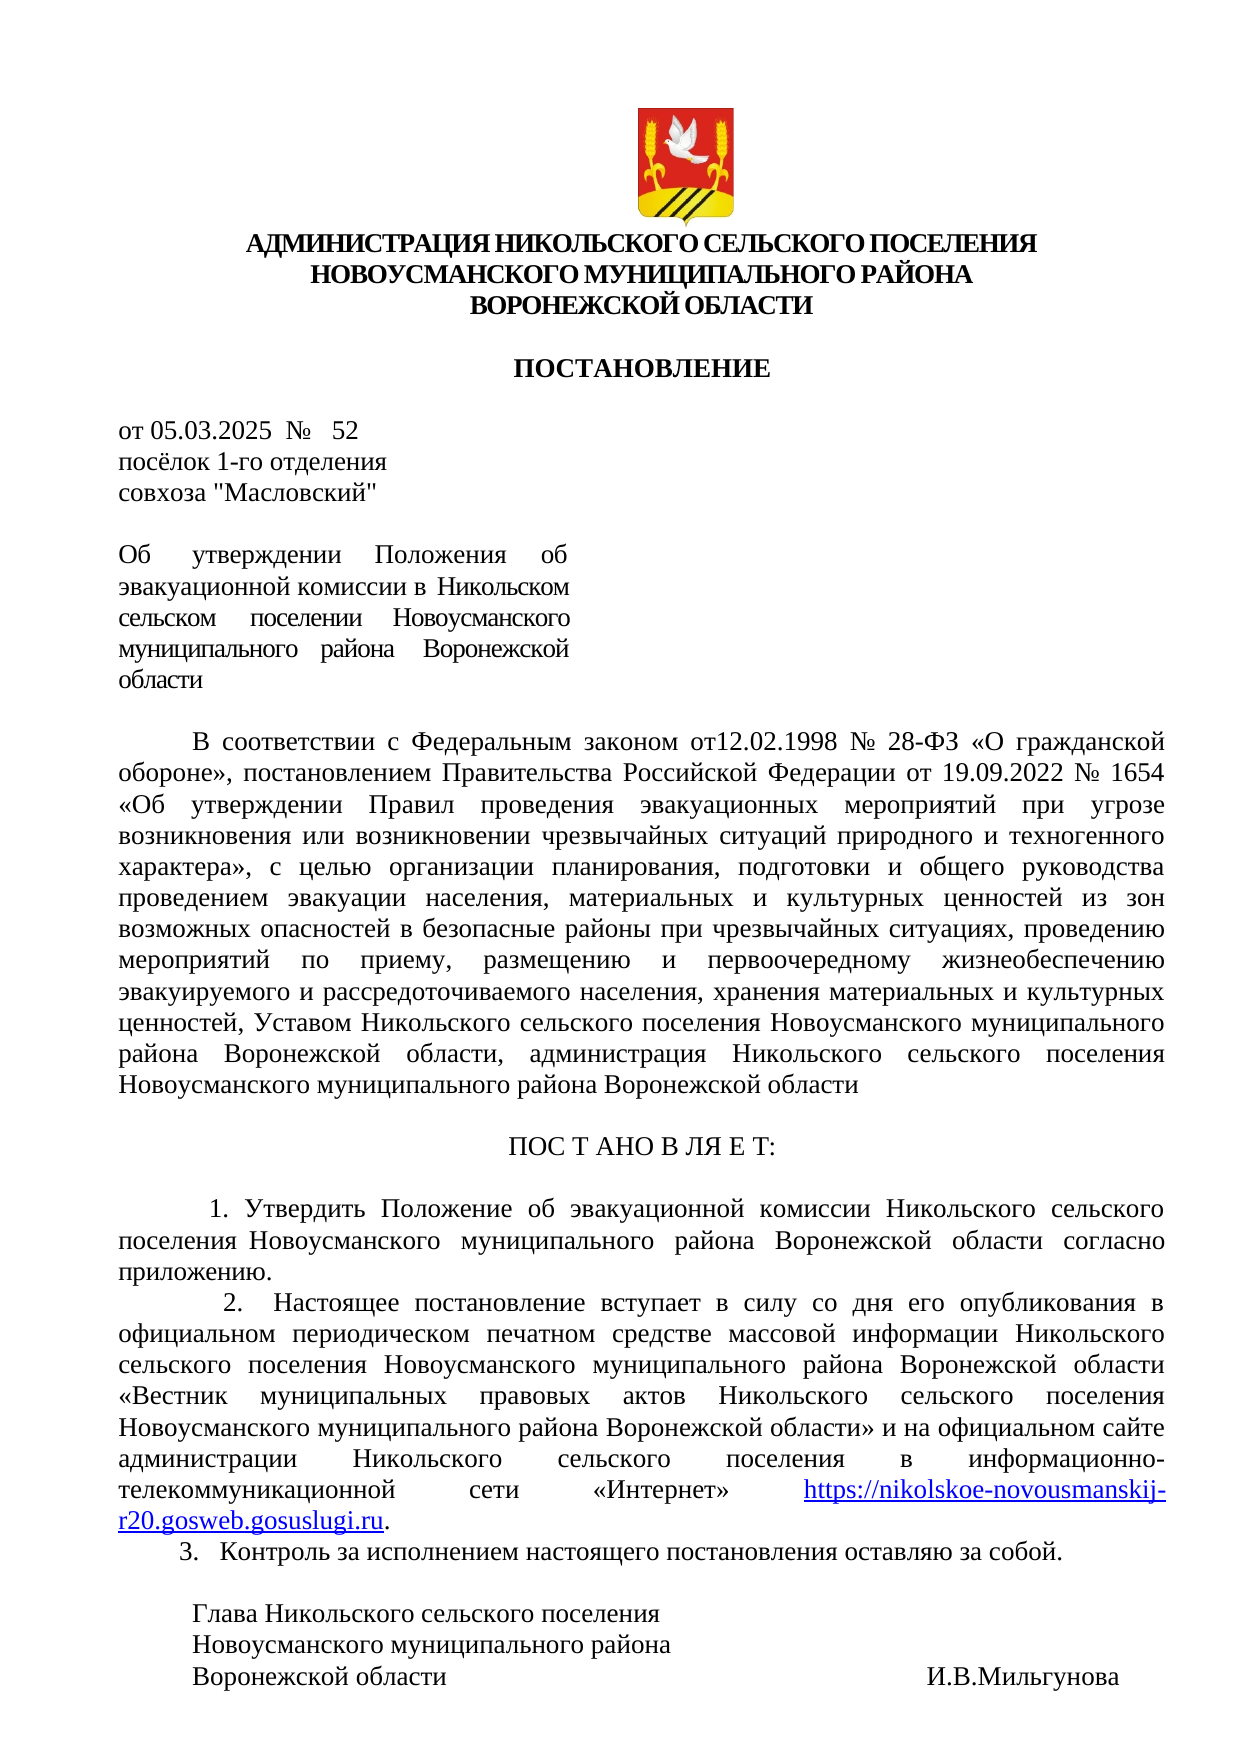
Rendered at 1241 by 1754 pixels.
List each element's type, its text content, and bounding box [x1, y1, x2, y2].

text В соответствии с Федеральным законом от12.02.1998 № 28-ФЗ «О гражданской обороне», постановлением Правительства Российской Федерации от 19.09.2022 № 1654 «Об утверждении Правил проведения эвакуационных мероприятий при угрозе возникновения или возникновении чрезвычайных ситуаций природного и техногенного характера», с целью организации планирования, подготовки и общего руководства проведением эвакуации населения, материальных и культурных ценностей из зон возможных опасностей в безопасные районы при чрезвычайных ситуациях, проведению мероприятий по приему, размещению и первоочередному жизнеобеспечению эвакуируемого и рассредоточиваемого населения, хранения материальных и культурных ценностей, Уставом Никольского сельского поселения Новоусманского муниципального района Воронежской области, администрация Никольского сельского поселения Новоусманского муниципального района Воронежской области [118, 725, 1166, 1099]
text от 05.03.2025 № 52 [118, 414, 1166, 445]
text эвакуационной комиссии в Никольском [118, 570, 1166, 601]
title 2. Настоящее постановление вступает в силу со дня его опубликования в официальном периодическом печатном средстве массовой информации Никольского сельского поселения Новоусманского муниципального района Воронежской области «Вестник муниципальных правовых актов Никольского сельского поселения Новоусманского муниципального района Воронежской области» и на официальном сайте администрации Никольского сельского поселения в информационно-телекоммуникационной сети «Интернет» https://nikolskoe-novousmanskij-r20.gosweb.gosuslugi.ru. [118, 1286, 1166, 1535]
text посёлок 1-го отделения [118, 445, 1166, 476]
text ПОС Т АНО В ЛЯ Е Т: [118, 1130, 1166, 1161]
text НОВОУСМАНСКОГО МУНИЦИПАЛЬНОГО РАЙОНА [118, 258, 1166, 289]
text области [118, 663, 1166, 694]
list Воронежской области И.В.Мильгунова [118, 1660, 1122, 1691]
text муниципального района Воронежской [118, 632, 1166, 663]
text 3. Контроль за исполнением настоящего постановления оставляю за собой. [118, 1535, 1166, 1566]
list Глава Никольского сельского поселения [118, 1597, 1122, 1629]
text совхоза "Масловский" [118, 476, 1166, 507]
text ВОРОНЕЖСКОЙ ОБЛАСТИ [118, 289, 1166, 321]
text сельском поселении Новоусманского [118, 601, 1166, 632]
text Об утверждении Положения об [118, 538, 1166, 570]
text ПОСТАНОВЛЕНИЕ [118, 352, 1166, 383]
list 1. Утвердить Положение об эвакуационной комиссии Никольского сельского поселения Новоусманского муниципального района Воронежской области согласно приложению. [118, 1193, 1166, 1286]
list Новоусманского муниципального района [118, 1629, 1122, 1660]
picture [638, 108, 734, 227]
text АДМИНИСТРАЦИЯ НИКОЛЬСКОГО СЕЛЬСКОГО ПОСЕЛЕНИЯ [118, 227, 1166, 258]
